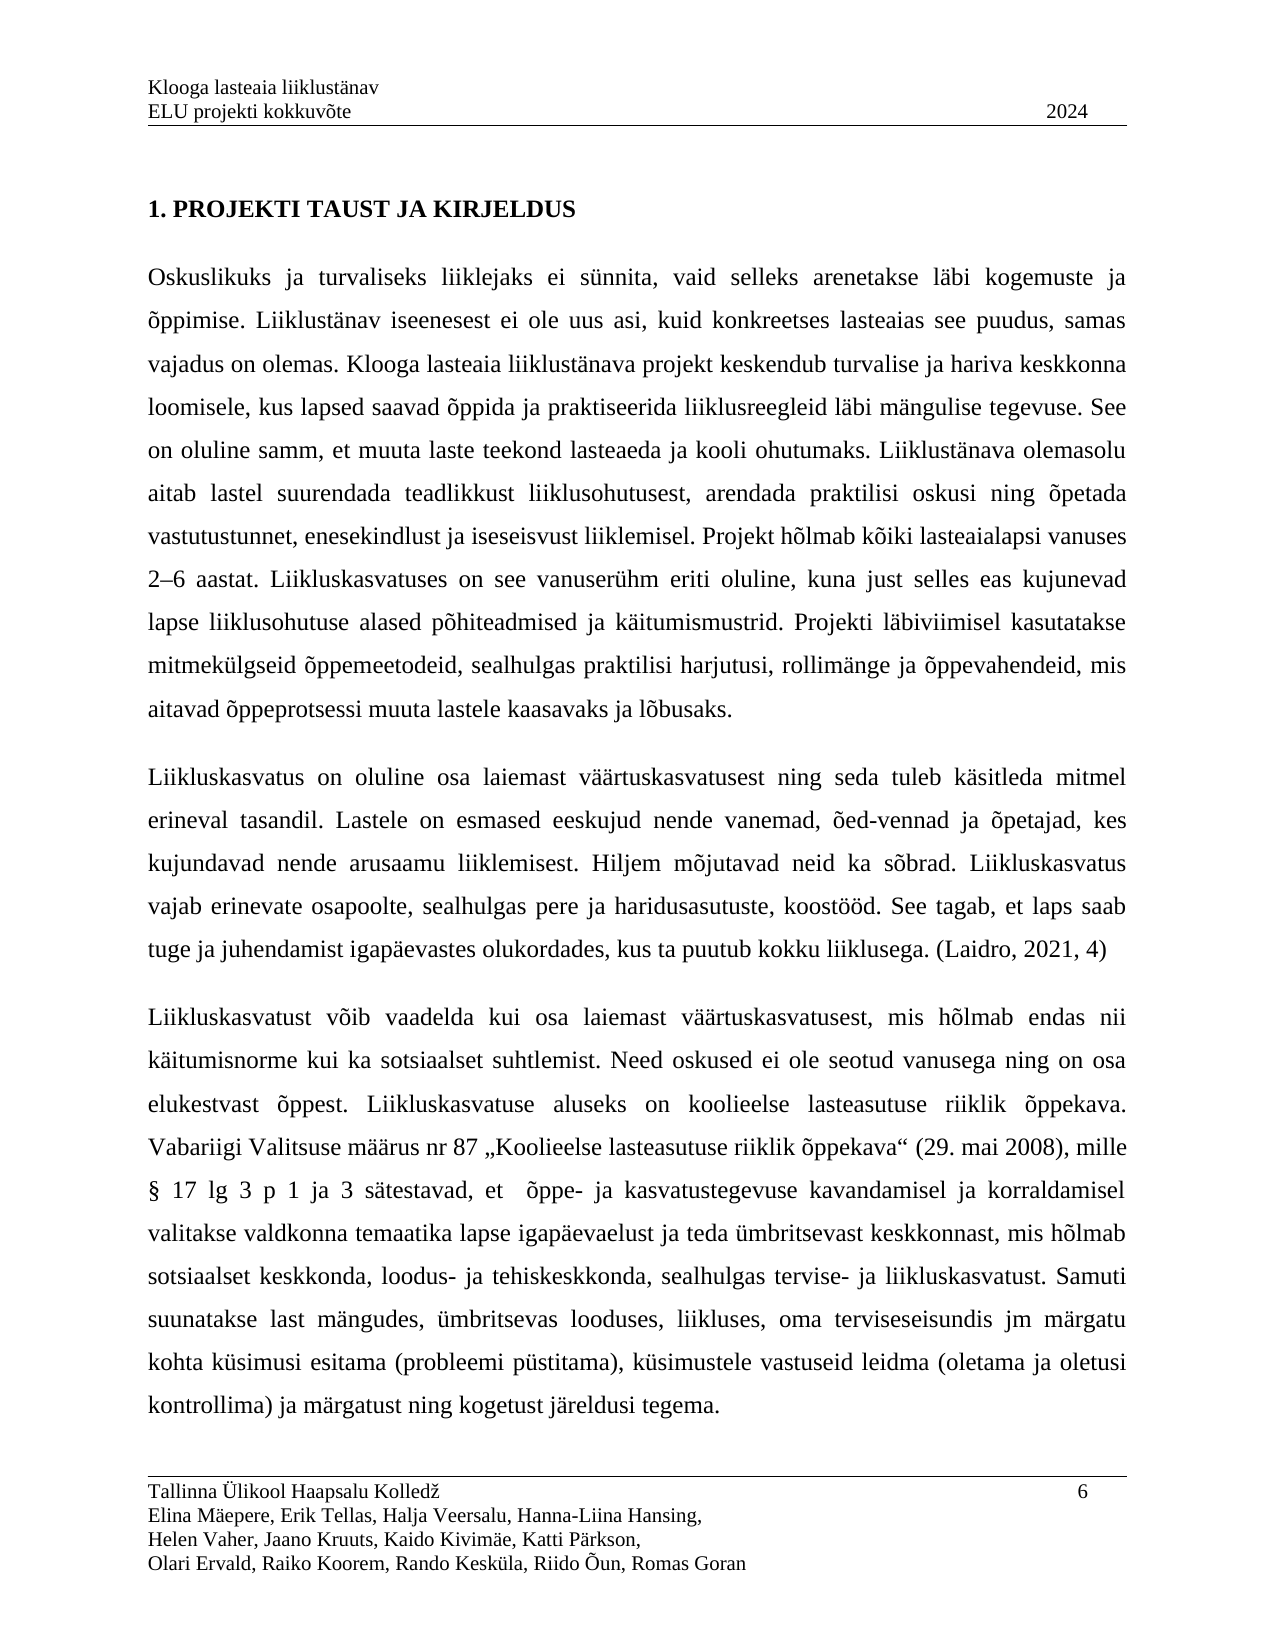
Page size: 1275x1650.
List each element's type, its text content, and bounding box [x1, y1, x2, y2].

subtitle PROJEKTI TAUST JA KIRJELDUS [148, 194, 1127, 223]
text Liikluskasvatust võib vaadelda kui osa laiemast väärtuskasvatusest, mis hõlmab endas nii käitumisnorme kui ka sotsiaalset suhtlemist. Need oskused ei ole seotud vanusega ning on osa elukestvast õppest. Liikluskasvatuse aluseks on koolieelse lasteasutuse riiklik õppekava. Vabariigi Valitsuse määrus nr 87 „Koolieelse lasteasutuse riiklik õppekava“ (29. mai 2008), mille § 17 lg 3 p 1 ja 3 sätestavad, et õppe- ja kasvatustegevuse kavandamisel ja korraldamisel valitakse valdkonna temaatika lapse igapäevaelust ja teda ümbritsevast keskkonnast, mis hõlmab sotsiaalset keskkonda, loodus- ja tehiskeskkonda, sealhulgas tervise- ja liikluskasvatust. Samuti suunatakse last mängudes, ümbritsevas looduses, liikluses, oma terviseseisundis jm märgatu kohta küsimusi esitama (probleemi püstitama), küsimustele vastuseid leidma (oletama ja oletusi kontrollima) ja märgatust ning kogetust järeldusi tegema. [148, 1002, 1127, 1419]
text Liikluskasvatus on oluline osa laiemast väärtuskasvatusest ning seda tuleb käsitleda mitmel erineval tasandil. Lastele on esmased eeskujud nende vanemad, õed-vennad ja õpetajad, kes kujundavad nende arusaamu liiklemisest. Hiljem mõjutavad neid ka sõbrad. Liikluskasvatus vajab erinevate osapoolte, sealhulgas pere ja haridusasutuste, koostööd. See tagab, et laps saab tuge ja juhendamist igapäevastes olukordades, kus ta puutub kokku liiklusega. (Laidro, 2021, 4) [148, 762, 1127, 963]
text Oskuslikuks ja turvaliseks liiklejaks ei sünnita, vaid selleks arenetakse läbi kogemuste ja õppimise. Liiklustänav iseenesest ei ole uus asi, kuid konkreetses lasteaias see puudus, samas vajadus on olemas. Klooga lasteaia liiklustänava projekt keskendub turvalise ja hariva keskkonna loomisele, kus lapsed saavad õppida ja praktiseerida liiklusreegleid läbi mängulise tegevuse. See on oluline samm, et muuta laste teekond lasteaeda ja kooli ohutumaks. Liiklustänava olemasolu aitab lastel suurendada teadlikkust liiklusohutusest, arendada praktilisi oskusi ning õpetada vastutustunnet, enesekindlust ja iseseisvust liiklemisel. Projekt hõlmab kõiki lasteaialapsi vanuses 2–6 aastat. Liikluskasvatuses on see vanuserühm eriti oluline, kuna just selles eas kujunevad lapse liiklusohutuse alased põhiteadmised ja käitumismustrid. Projekti läbiviimisel kasutatakse mitmekülgseid õppemeetodeid, sealhulgas praktilisi harjutusi, rollimänge ja õppevahendeid, mis aitavad õppeprotsessi muuta lastele kaasavaks ja lõbusaks. [148, 262, 1127, 722]
